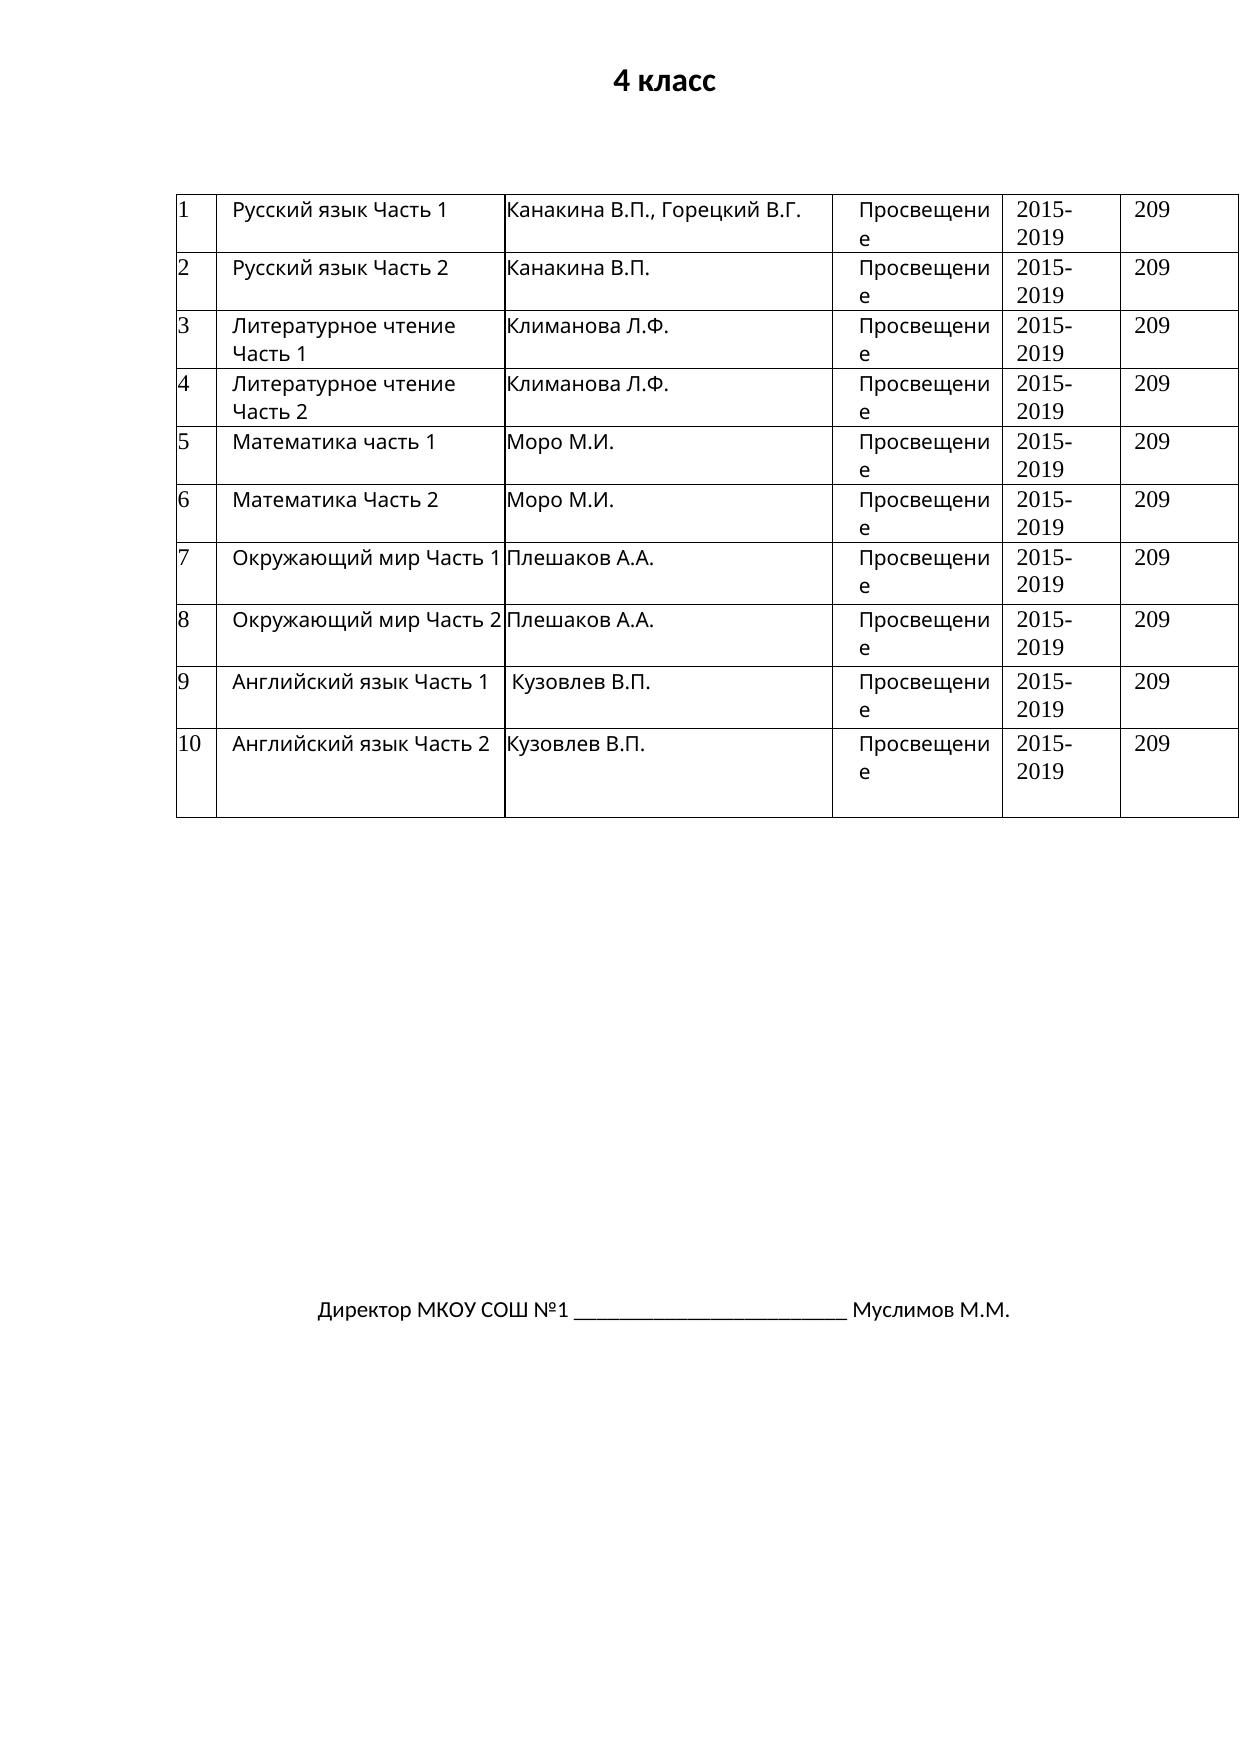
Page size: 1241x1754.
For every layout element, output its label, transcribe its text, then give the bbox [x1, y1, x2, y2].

table_cell Просвещение [833, 369, 1002, 426]
table_cell 7 [177, 543, 216, 604]
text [177, 59, 1152, 100]
table_cell Просвещение [833, 427, 1002, 484]
table_cell Просвещение [833, 667, 1002, 728]
table_cell Канакина В.П. [506, 253, 832, 310]
table_header 209 [1121, 195, 1238, 252]
table_cell 10 [177, 729, 216, 817]
table_header Просвещение [833, 195, 1002, 252]
table_cell Английский язык Часть 2 [217, 729, 504, 817]
table_header 2015-2019 [1003, 195, 1120, 252]
table_cell 2015-2019 [1003, 311, 1120, 368]
table_cell Просвещение [833, 543, 1002, 604]
table_cell Климанова Л.Ф. [506, 311, 832, 368]
table_cell 2015-2019 [1003, 485, 1120, 542]
table_cell Литературное чтение Часть 2 [217, 369, 504, 426]
table_cell Просвещение [833, 311, 1002, 368]
table_cell 209 [1121, 253, 1238, 310]
table_cell Литературное чтение Часть 1 [217, 311, 504, 368]
table_cell 2015-2019 [1003, 729, 1120, 817]
table_cell 209 [1121, 369, 1238, 426]
table_cell 209 [1121, 729, 1238, 817]
table_cell 3 [177, 311, 216, 368]
table_cell 5 [177, 427, 216, 484]
table_cell Моро М.И. [506, 485, 832, 542]
table_cell 2 [177, 253, 216, 310]
table_cell Русский язык Часть 2 [217, 253, 504, 310]
table_cell 2015-2019 [1003, 605, 1120, 666]
table_cell 2015-2019 [1003, 427, 1120, 484]
table_header Русский язык Часть 1 [217, 195, 504, 252]
table_cell Плешаков А.А. [506, 605, 832, 666]
table_cell 2015-2019 [1003, 543, 1120, 604]
table_cell 6 [177, 485, 216, 542]
table_cell Просвещение [833, 485, 1002, 542]
table_cell Английский язык Часть 1 [217, 667, 504, 728]
table_cell 2015-2019 [1003, 369, 1120, 426]
table_cell Математика Часть 2 [217, 485, 504, 542]
table_cell Просвещение [833, 729, 1002, 817]
text Директор МКОУ СОШ №1 ________________________ Муслимов М.М. [177, 1295, 1152, 1323]
table_cell 9 [177, 667, 216, 728]
table_cell 4 [177, 369, 216, 426]
table_cell 209 [1121, 543, 1238, 604]
table_header 1 [177, 195, 216, 252]
table_cell Просвещение [833, 605, 1002, 666]
table_cell 209 [1121, 311, 1238, 368]
table_cell Кузовлев В.П. [506, 667, 832, 728]
table_cell 209 [1121, 605, 1238, 666]
table_cell 2015-2019 [1003, 253, 1120, 310]
table_cell Окружающий мир Часть 2 [217, 605, 504, 666]
table_cell 209 [1121, 427, 1238, 484]
table_cell 2015-2019 [1003, 667, 1120, 728]
table_cell Математика часть 1 [217, 427, 504, 484]
table_cell 8 [177, 605, 216, 666]
table_cell Просвещение [833, 253, 1002, 310]
table_cell 209 [1121, 485, 1238, 542]
table_cell Плешаков А.А. [506, 543, 832, 604]
table_cell Климанова Л.Ф. [506, 369, 832, 426]
table_cell Моро М.И. [506, 427, 832, 484]
table_cell Кузовлев В.П. [506, 729, 832, 817]
table_cell Окружающий мир Часть 1 [217, 543, 504, 604]
table_cell 209 [1121, 667, 1238, 728]
table_header Канакина В.П., Горецкий В.Г. [506, 195, 832, 252]
